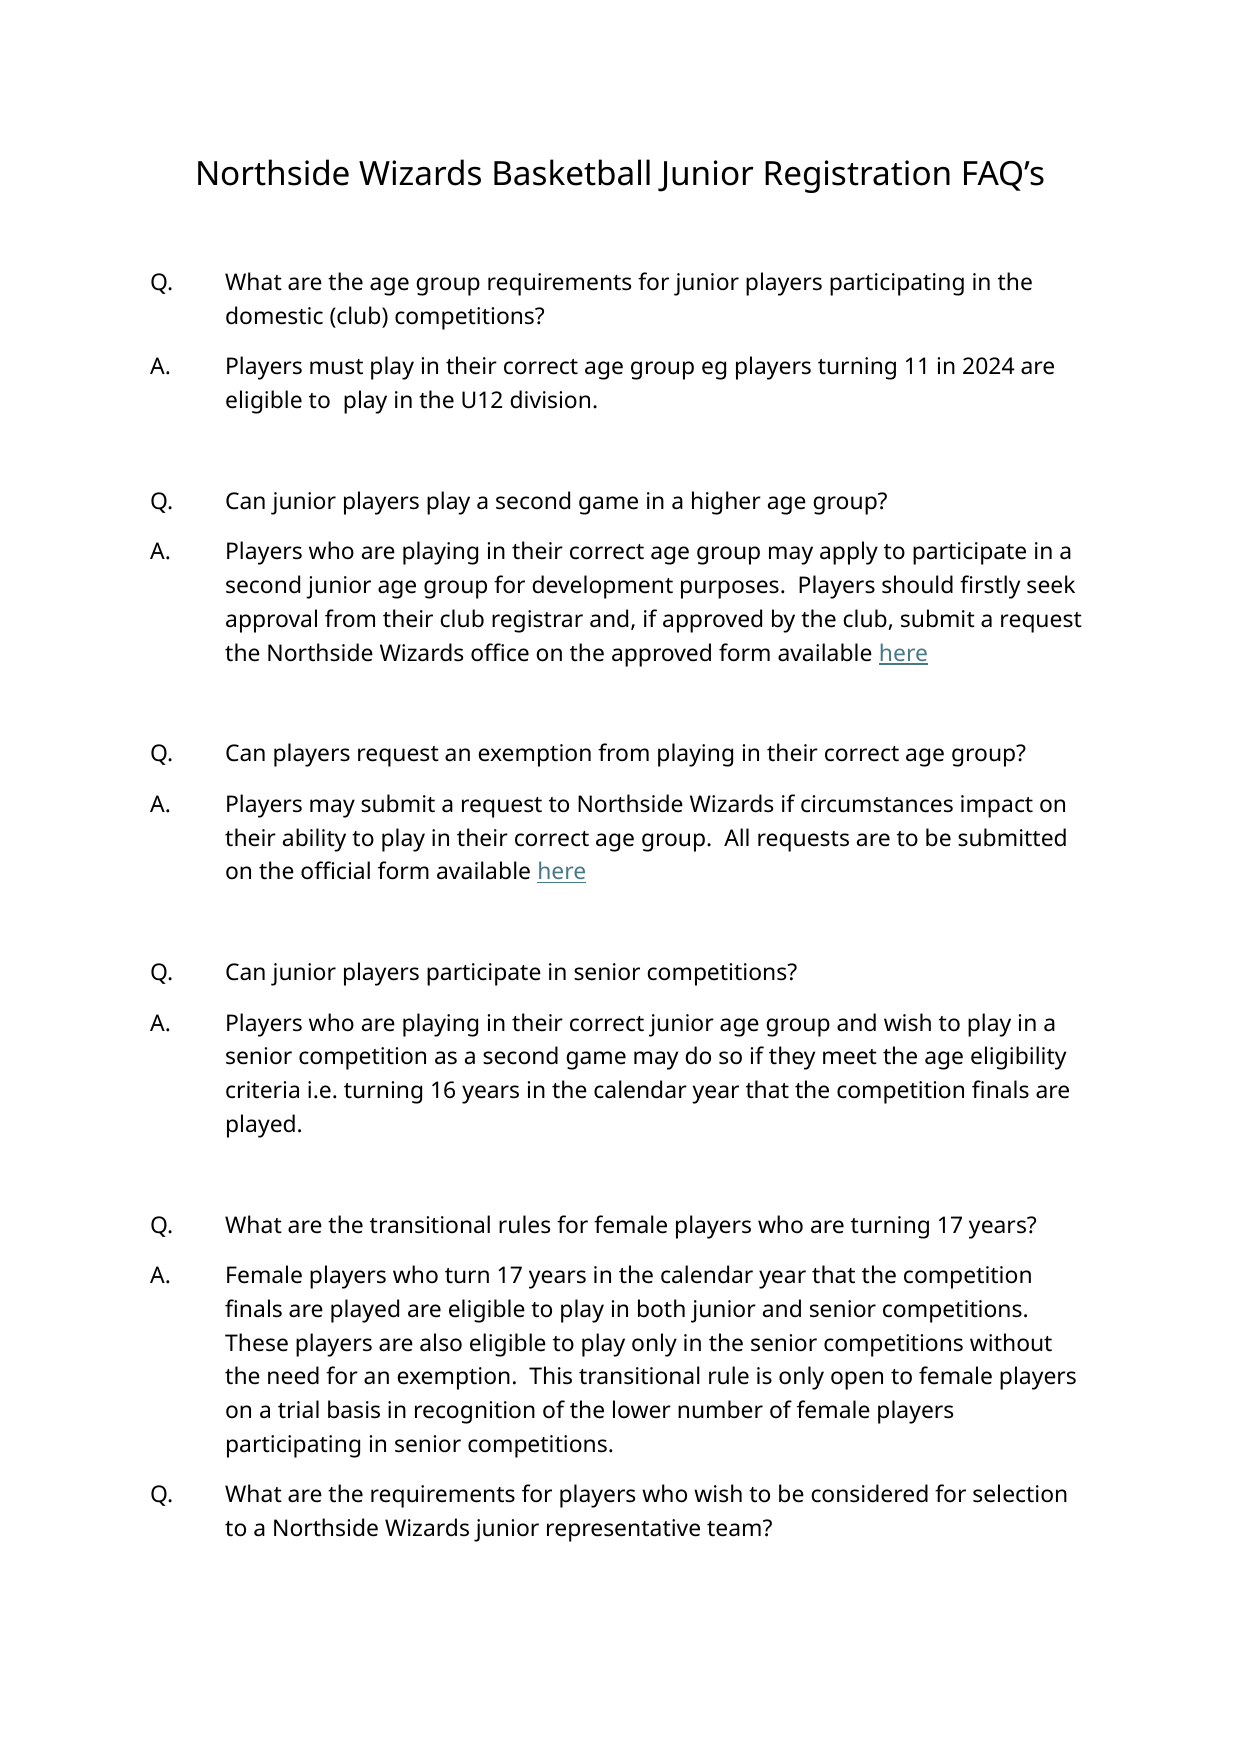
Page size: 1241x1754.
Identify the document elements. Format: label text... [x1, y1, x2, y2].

text Q. Can players request an exemption from playing in their correct age group? [150, 737, 1090, 768]
text A. Players who are playing in their correct junior age group and wish to play in a senior competition as a second game may do so if they meet the age eligibility criteria i.e. turning 16 years in the calendar year that the competition finals are played. [150, 1006, 1090, 1139]
text A. Players must play in their correct age group eg players turning 11 in 2024 are eligible to play in the U12 division. [150, 350, 1090, 415]
text Q. What are the requirements for players who wish to be considered for selection to a Northside Wizards junior representative team? [150, 1478, 1090, 1543]
text Q. Can junior players play a second game in a higher age group? [150, 485, 1090, 516]
text A. Female players who turn 17 years in the calendar year that the competition finals are played are eligible to play in both junior and senior competitions. These players are also eligible to play only in the senior competitions without the need for an exemption. This transitional rule is only open to female players on a trial basis in recognition of the lower number of female players participating in senior competitions. [150, 1259, 1090, 1459]
text A. Players may submit a request to Northside Wizards if circumstances impact on their ability to play in their correct age group. All requests are to be submitted on the official form available here [150, 788, 1090, 886]
text A. Players who are playing in their correct age group may apply to participate in a second junior age group for development purposes. Players should firstly seek approval from their club registrar and, if approved by the club, submit a request the Northside Wizards office on the approved form available here [150, 535, 1090, 668]
text Q. Can junior players participate in senior competitions? [150, 956, 1090, 987]
text Q. What are the age group requirements for junior players participating in the domestic (club) competitions? [150, 266, 1090, 331]
text Q. What are the transitional rules for female players who are turning 17 years? [150, 1208, 1090, 1240]
text Northside Wizards Basketball Junior Registration FAQ’s [150, 150, 1090, 195]
